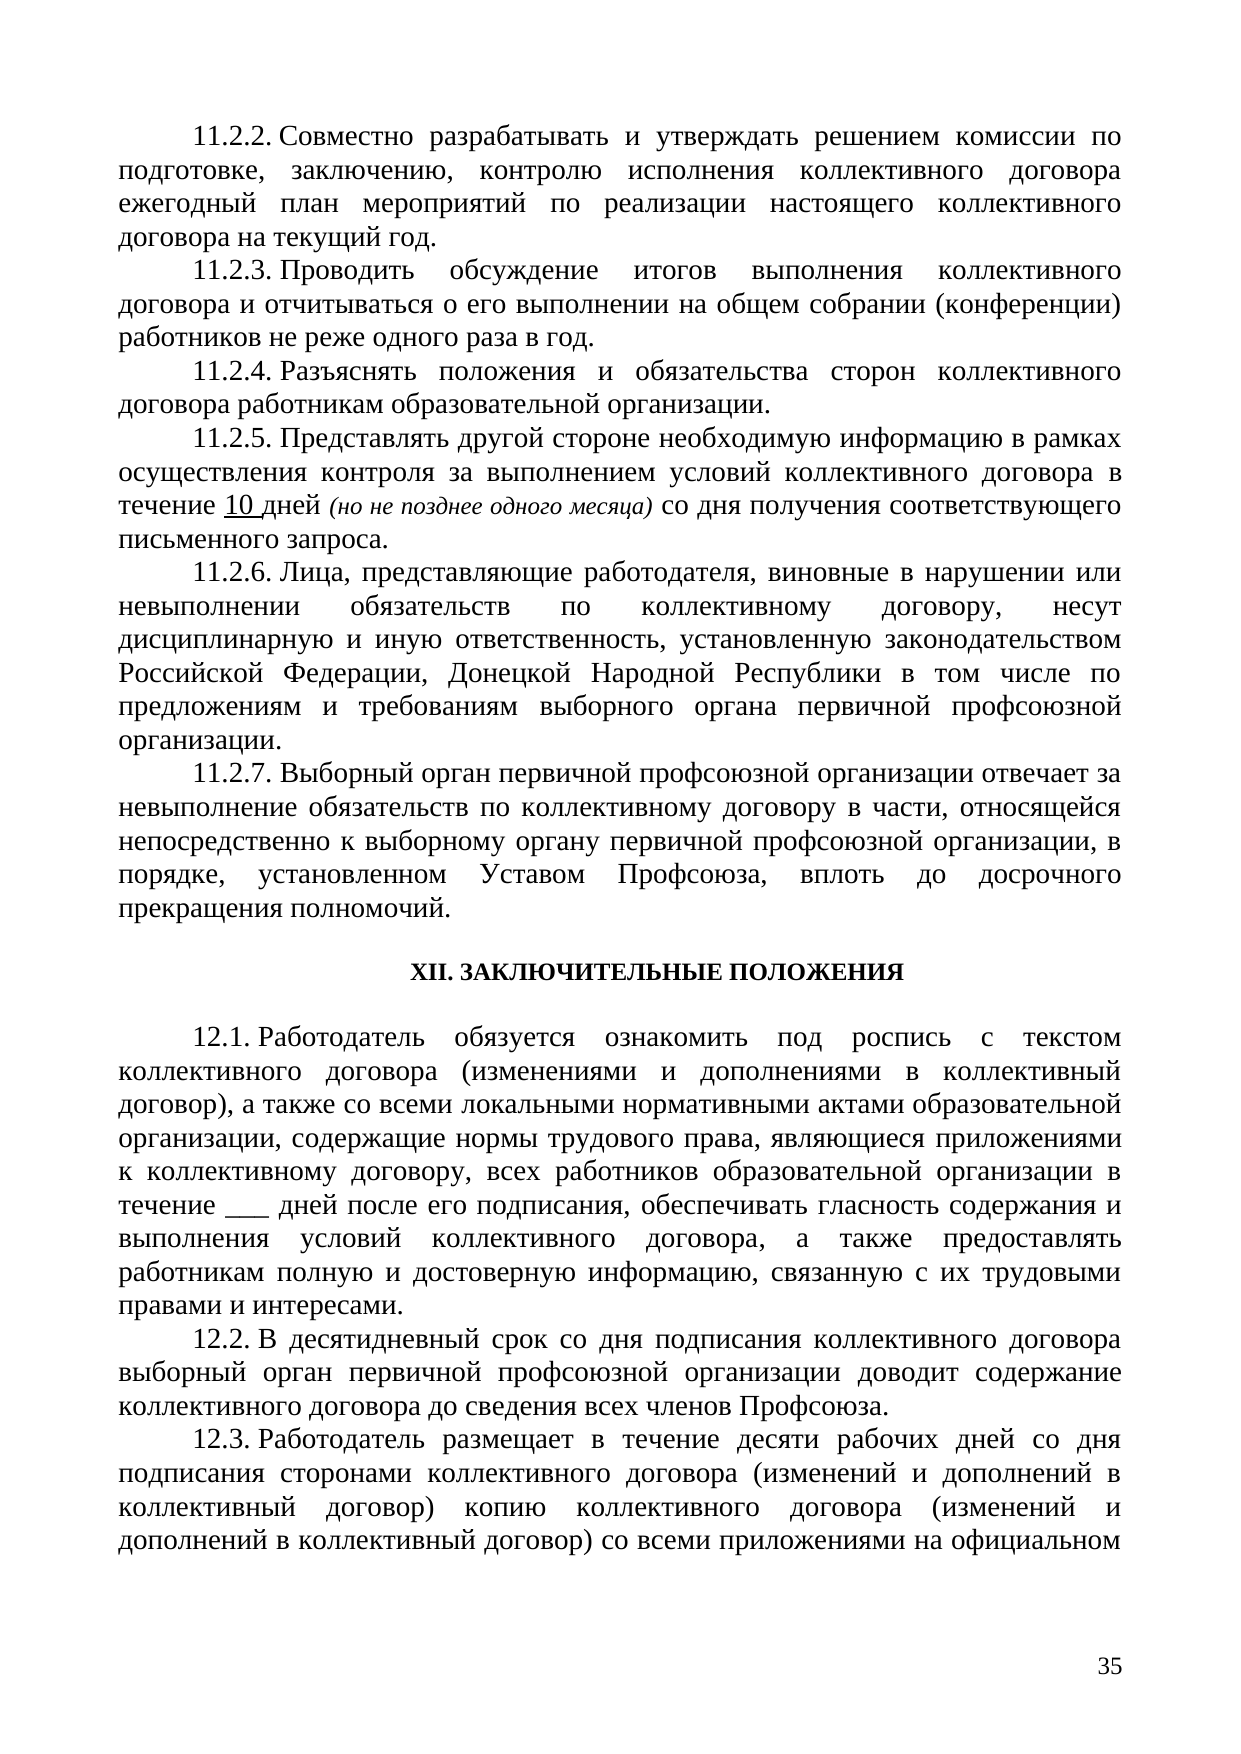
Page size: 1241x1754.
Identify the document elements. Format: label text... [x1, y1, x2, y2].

text 11.2.7. Выборный орган первичной профсоюзной организации отвечает за невыполнение обязательств по коллективному договору в части, относящейся непосредственно к выборному органу первичной профсоюзной организации, в порядке, установленном Уставом Профсоюза, вплоть до досрочного прекращения полномочий. [118, 756, 1122, 923]
text 11.2.6. Лица, представляющие работодателя, виновные в нарушении или невыполнении обязательств по коллективному договору, несут дисциплинарную и иную ответственность, установленную законодательством Российской Федерации, Донецкой Народной Республики в том числе по предложениям и требованиям выборного органа первичной профсоюзной организации. [118, 554, 1122, 756]
text ХII. ЗАКЛЮЧИТЕЛЬНЫЕ ПОЛОЖЕНИЯ [118, 957, 1122, 986]
text 12.2. В десятидневный срок со дня подписания коллективного договора выборный орган первичной профсоюзной организации доводит содержание коллективного договора до сведения всех членов Профсоюза. [118, 1321, 1122, 1422]
text 11.2.4. Разъяснять положения и обязательства сторон коллективного договора работникам образовательной организации. [118, 353, 1122, 420]
text 11.2.5. Представлять другой стороне необходимую информацию в рамках осуществления контроля за выполнением условий коллективного договора в течение 10 дней (но не позднее одного месяца) со дня получения соответствующего письменного запроса. [118, 420, 1122, 554]
text 12.1. Работодатель обязуется ознакомить под роспись с текстом коллективного договора (изменениями и дополнениями в коллективный договор), а также со всеми локальными нормативными актами образовательной организации, содержащие нормы трудового права, являющиеся приложениями к коллективному договору, всех работников образовательной организации в течение ___ дней после его подписания, обеспечивать гласность содержания и выполнения условий коллективного договора, а также предоставлять работникам полную и достоверную информацию, связанную с их трудовыми правами и интересами. [118, 1019, 1122, 1321]
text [118, 1422, 1122, 1556]
text 11.2.2. Совместно разрабатывать и утверждать решением комиссии по подготовке, заключению, контролю исполнения коллективного договора ежегодный план мероприятий по реализации настоящего коллективного договора на текущий год. [118, 118, 1122, 252]
text 11.2.3. Проводить обсуждение итогов выполнения коллективного договора и отчитываться о его выполнении на общем собрании (конференции) работников не реже одного раза в год. [118, 252, 1122, 353]
